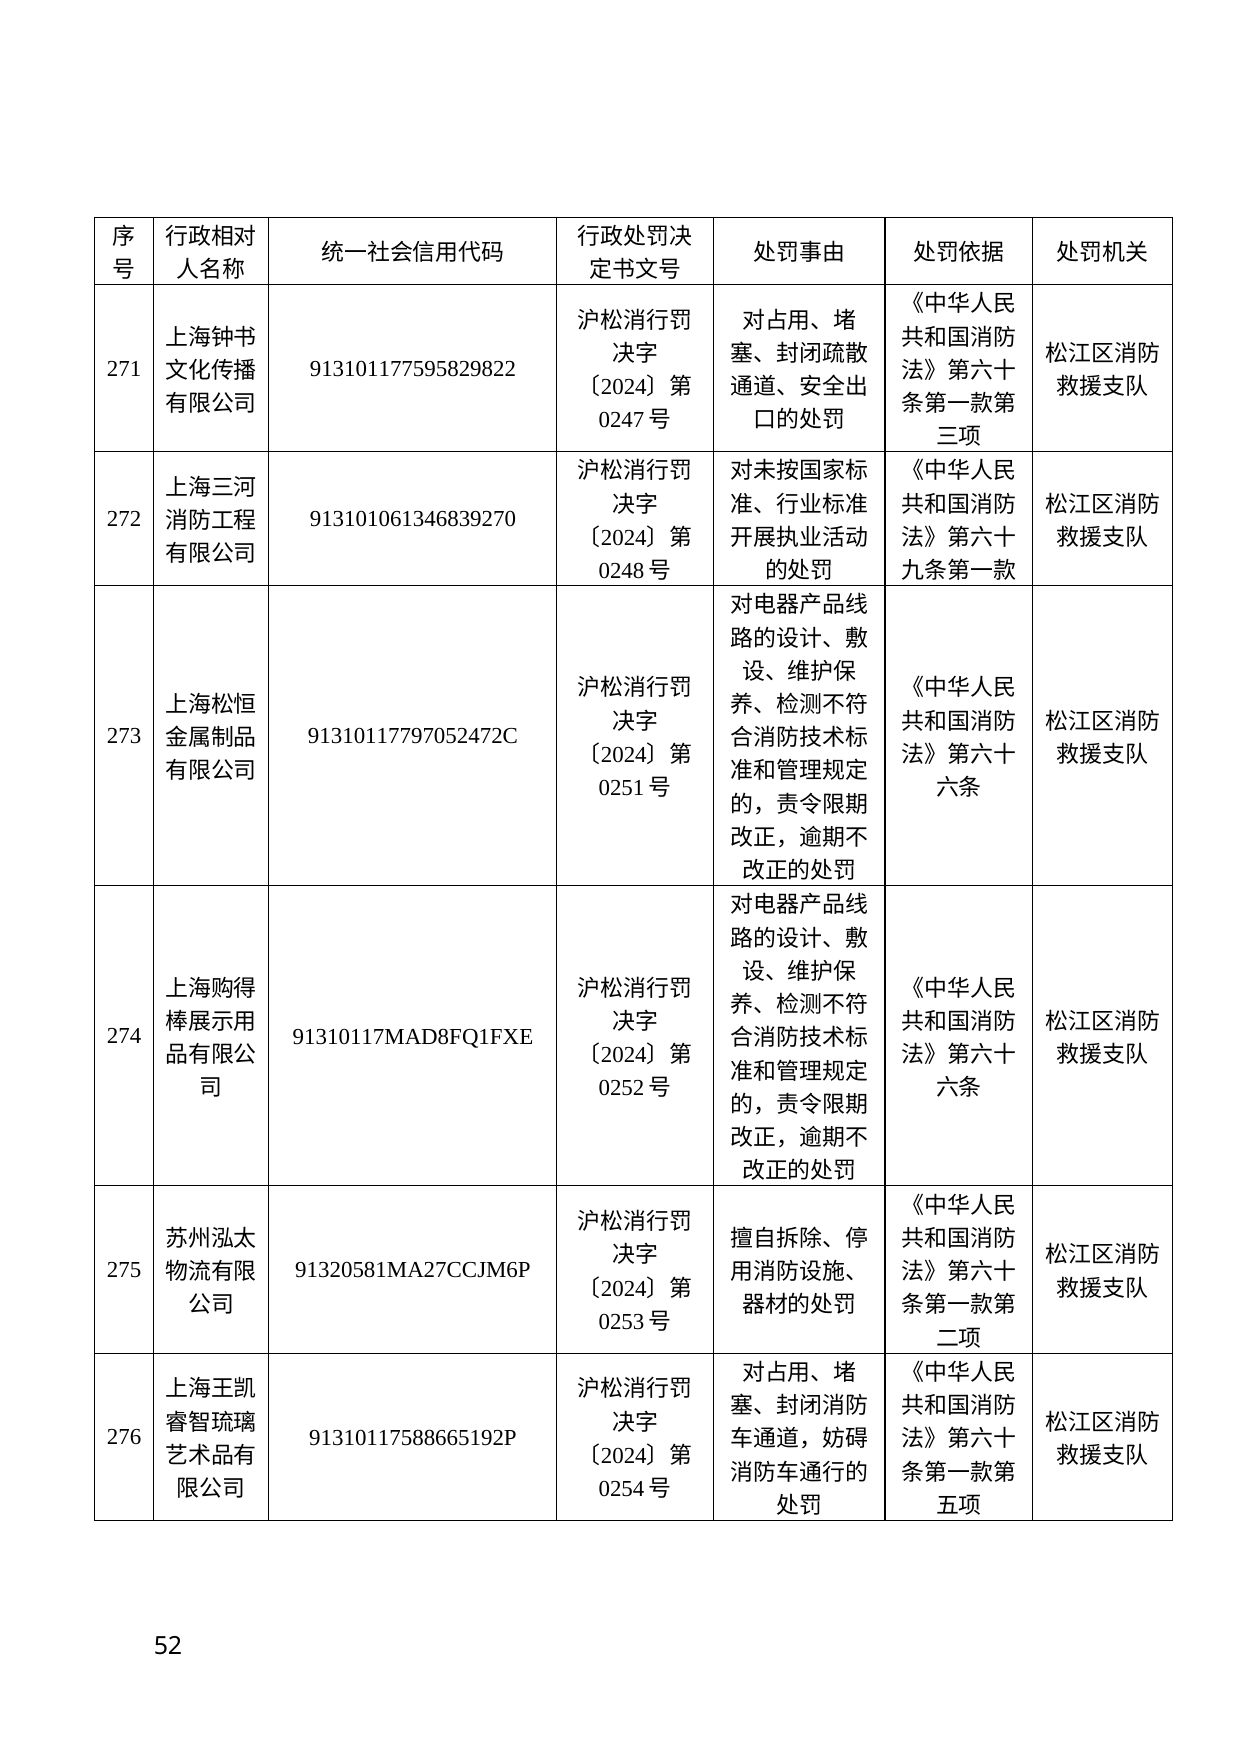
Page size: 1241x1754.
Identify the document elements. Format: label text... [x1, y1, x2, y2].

table_cell 对电器产品线路的设计、敷设、维护保养、检测不符合消防技术标准和管理规定的，责令限期改正，逾期不改正的处罚 [714, 886, 884, 1185]
table_cell 《中华人民共和国消防法》第六十条第一款第三项 [886, 285, 1032, 451]
table_cell 上海钟书文化传播有限公司 [154, 285, 268, 451]
table_cell 《中华人民共和国消防法》第六十六条 [886, 886, 1032, 1185]
table_cell 91310117797052472C [269, 586, 556, 885]
table_header 统一社会信用代码 [269, 218, 556, 284]
table_cell 松江区消防救援支队 [1033, 1186, 1172, 1353]
table_cell 273 [95, 586, 153, 885]
table_cell 上海三河消防工程有限公司 [154, 452, 268, 585]
table_cell 上海王凯睿智琉璃艺术品有限公司 [154, 1354, 268, 1520]
table_cell 沪松消行罚决字〔2024〕第 0251号 [557, 586, 713, 885]
table_cell 91320581MA27CCJM6P [269, 1186, 556, 1353]
table_cell 274 [95, 886, 153, 1185]
table_header 序号 [95, 218, 153, 284]
table_cell 对占用、堵塞、封闭疏散通道、安全出口的处罚 [714, 285, 884, 451]
table_cell 沪松消行罚决字〔2024〕第 0247号 [557, 285, 713, 451]
table_cell 《中华人民共和国消防法》第六十九条第一款 [886, 452, 1032, 585]
table_cell 擅自拆除、停用消防设施、器材的处罚 [714, 1186, 884, 1353]
table_cell 松江区消防救援支队 [1033, 586, 1172, 885]
table_cell 对占用、堵塞、封闭消防车通道，妨碍消防车通行的处罚 [714, 1354, 884, 1520]
table_cell 松江区消防救援支队 [1033, 285, 1172, 451]
table_cell 《中华人民共和国消防法》第六十条第一款第二项 [886, 1186, 1032, 1353]
table_cell 沪松消行罚决字〔2024〕第 0248号 [557, 452, 713, 585]
table_cell 苏州泓太物流有限公司 [154, 1186, 268, 1353]
table_cell 松江区消防救援支队 [1033, 452, 1172, 585]
table_cell 271 [95, 285, 153, 451]
table_cell 对未按国家标准、行业标准开展执业活动的处罚 [714, 452, 884, 585]
table_cell 913101177595829822 [269, 285, 556, 451]
table_cell 松江区消防救援支队 [1033, 1354, 1172, 1520]
table_cell 《中华人民共和国消防法》第六十条第一款第五项 [886, 1354, 1032, 1520]
table_cell 91310117588665192P [269, 1354, 556, 1520]
table_cell 272 [95, 452, 153, 585]
table_cell 276 [95, 1354, 153, 1520]
table_header 行政处罚决定书文号 [557, 218, 713, 284]
table_cell 91310117MAD8FQ1FXE [269, 886, 556, 1185]
table_header 处罚事由 [714, 218, 884, 284]
table_header 行政相对人名称 [154, 218, 268, 284]
table_cell 《中华人民共和国消防法》第六十六条 [886, 586, 1032, 885]
table_header 处罚机关 [1033, 218, 1172, 284]
table_cell 沪松消行罚决字〔2024〕第 0254号 [557, 1354, 713, 1520]
table_cell 对电器产品线路的设计、敷设、维护保养、检测不符合消防技术标准和管理规定的，责令限期改正，逾期不改正的处罚 [714, 586, 884, 885]
table_cell 松江区消防救援支队 [1033, 886, 1172, 1185]
table_cell 沪松消行罚决字〔2024〕第 0252号 [557, 886, 713, 1185]
table_cell 上海购得棒展示用品有限公司 [154, 886, 268, 1185]
table_header 处罚依据 [886, 218, 1032, 284]
table_cell 沪松消行罚决字〔2024〕第 0253号 [557, 1186, 713, 1353]
table_cell 上海松恒金属制品有限公司 [154, 586, 268, 885]
table_cell 913101061346839270 [269, 452, 556, 585]
table_cell 275 [95, 1186, 153, 1353]
